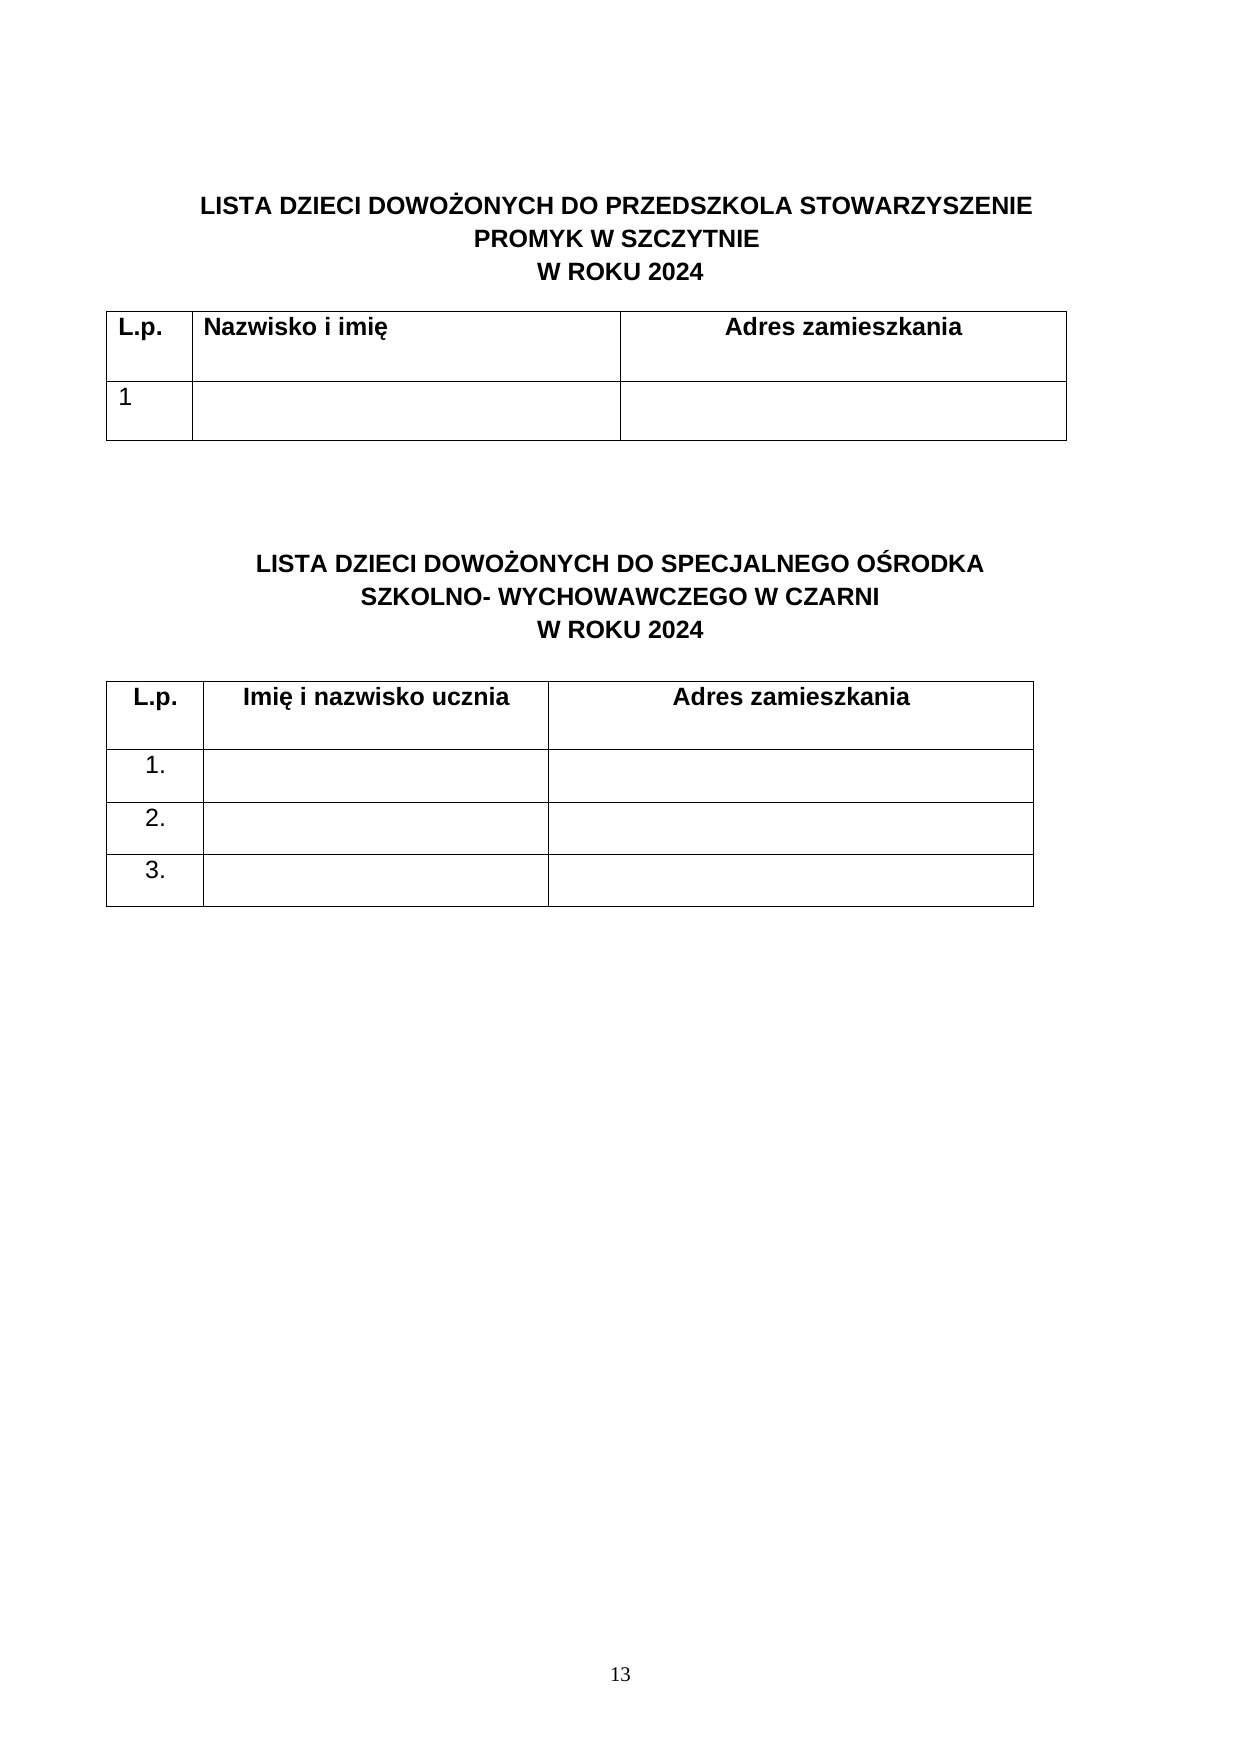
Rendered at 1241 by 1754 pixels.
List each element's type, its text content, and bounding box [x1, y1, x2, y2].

text LISTA DZIECI DOWOŻONYCH DO PRZEDSZKOLA STOWARZYSZENIE PROMYK W SZCZYTNIE W ROKU 2024 [118, 191, 1122, 286]
table_cell [204, 803, 548, 854]
table_header L.p. [107, 312, 192, 381]
table_header L.p. [107, 682, 203, 749]
table_cell 1 [107, 382, 192, 440]
table_cell [621, 382, 1066, 440]
table_cell 1. [107, 750, 203, 802]
table_header Adres zamieszkania [621, 312, 1066, 381]
table_cell [204, 750, 548, 802]
table_cell [549, 803, 1033, 854]
table_cell [204, 855, 548, 906]
table_cell [193, 382, 620, 440]
table_cell 3. [107, 855, 203, 906]
table_header Imię i nazwisko ucznia [204, 682, 548, 749]
table_cell 2. [107, 803, 203, 854]
text LISTA DZIECI DOWOŻONYCH DO SPECJALNEGO OŚRODKA SZKOLNO- WYCHOWAWCZEGO W CZARNI [118, 548, 1122, 610]
text W ROKU 2024 [118, 614, 1122, 643]
table_header Adres zamieszkania [549, 682, 1033, 749]
table_cell [549, 855, 1033, 906]
table_header Nazwisko i imię [193, 312, 620, 381]
table_cell [549, 750, 1033, 802]
